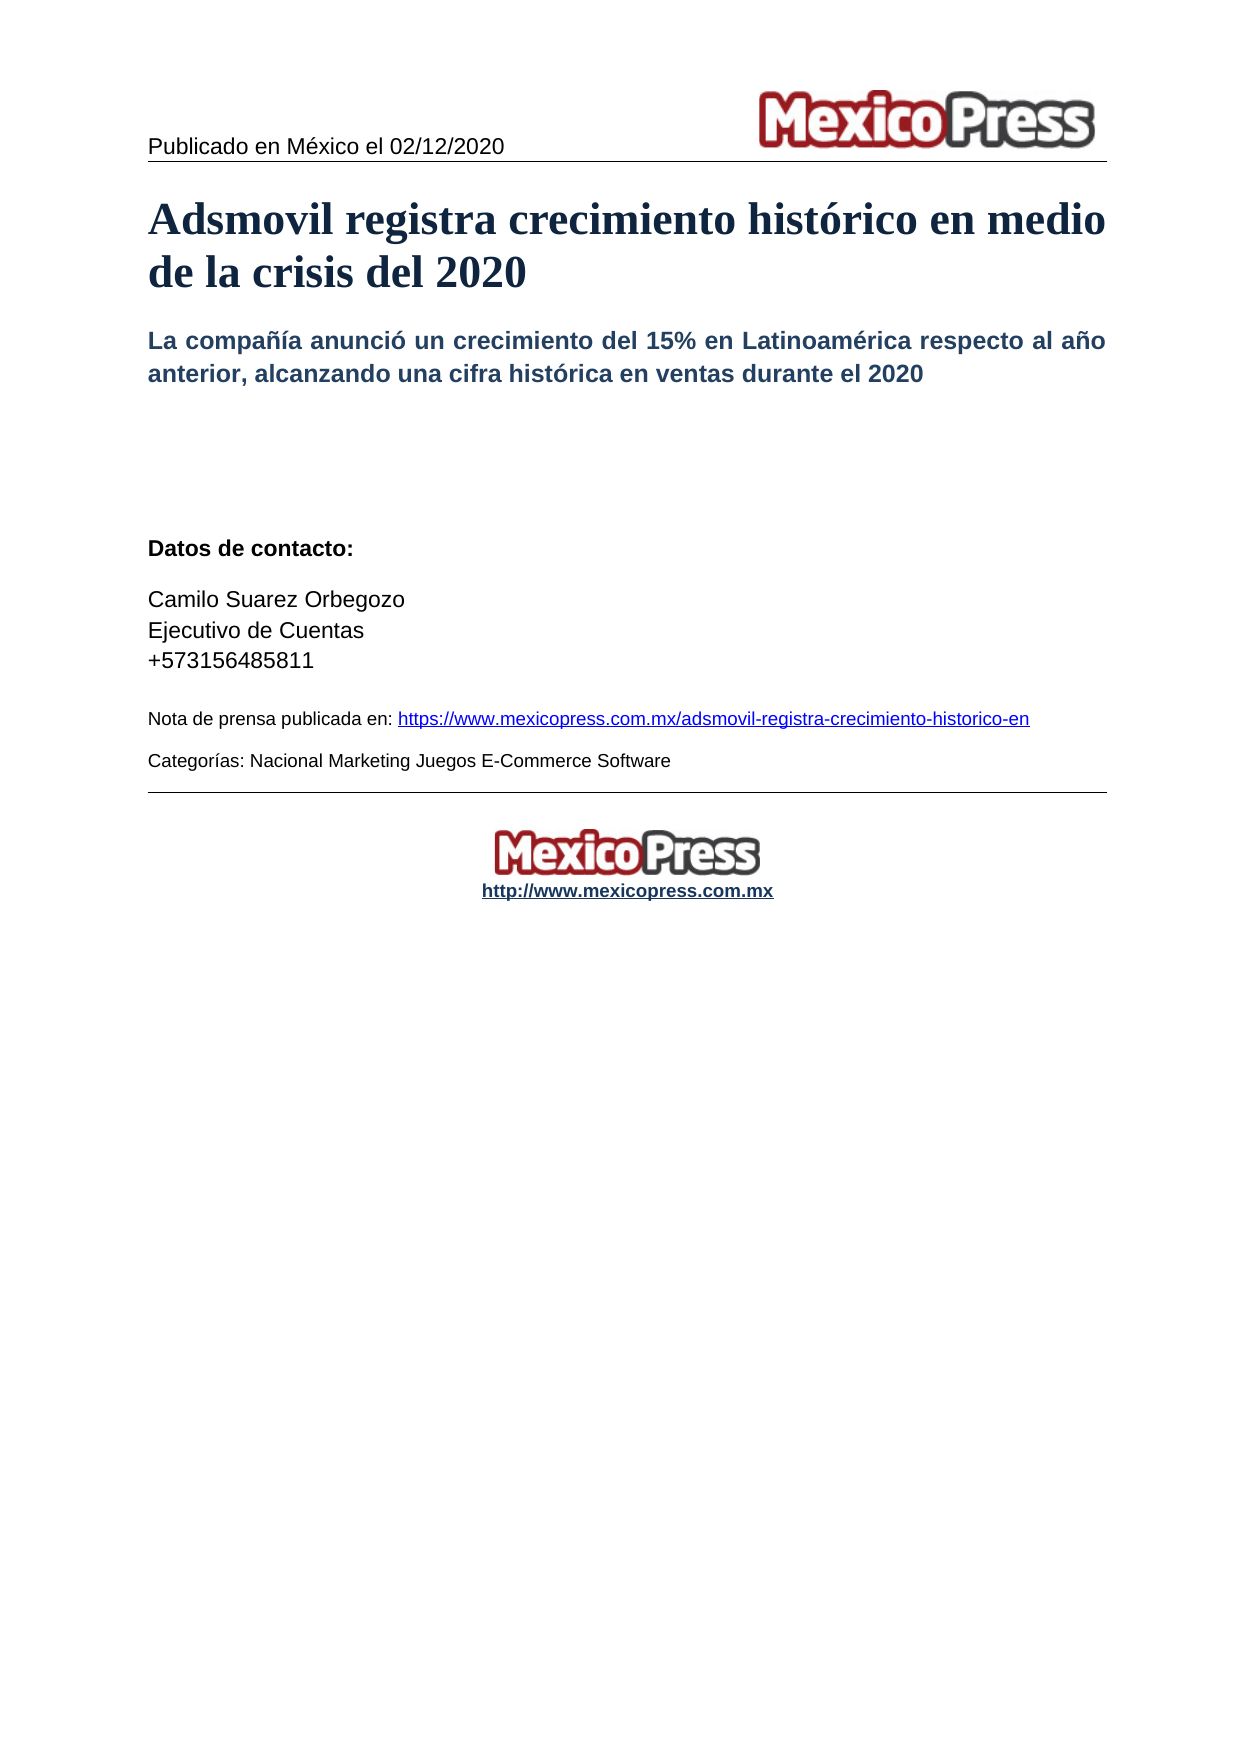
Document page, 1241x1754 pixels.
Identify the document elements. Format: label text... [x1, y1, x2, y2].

text Categorías: Nacional Marketing Juegos E-Commerce Software [148, 750, 1107, 771]
text +573156485811 [148, 647, 1063, 673]
text Publicado en México el 02/12/2020 [148, 133, 1107, 161]
text http://www.mexicopress.com.mx [148, 879, 1107, 901]
text Ejecutivo de Cuentas [148, 617, 1063, 643]
picture [494, 829, 760, 876]
subtitle Adsmovil registra crecimiento histórico en medio de la crisis del 2020 [148, 192, 1107, 297]
text Nota de prensa publicada en: https://www.mexicopress.com.mx/adsmovil-registra-crecimiento-historico-en [148, 707, 1107, 729]
picture [759, 90, 1096, 133]
text Camilo Suarez Orbegozo [148, 586, 1063, 613]
text Datos de contacto: [148, 535, 1107, 562]
subtitle La compañía anunció un crecimiento del 15% en Latinoamérica respecto al año anterior, alcanzando una cifra histórica en ventas durante el 2020 [148, 326, 1107, 388]
